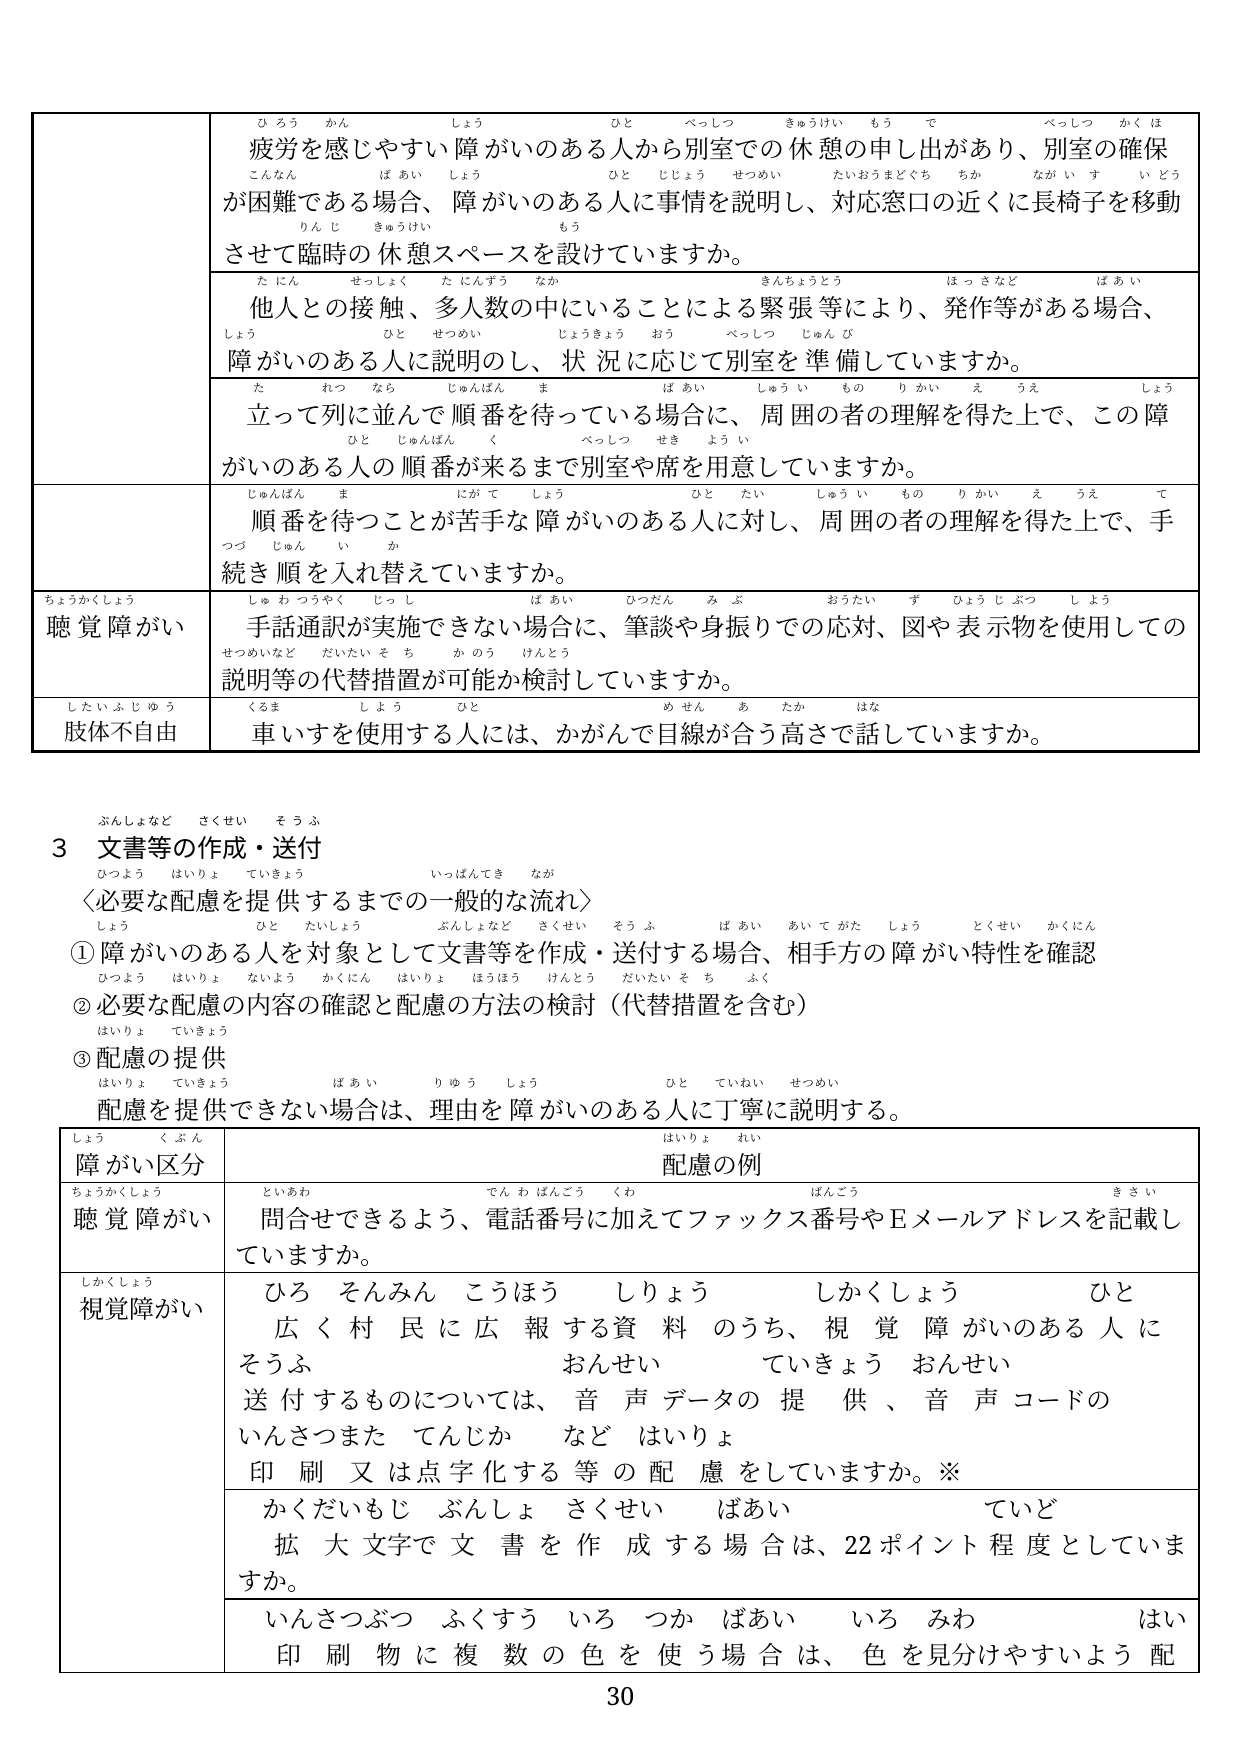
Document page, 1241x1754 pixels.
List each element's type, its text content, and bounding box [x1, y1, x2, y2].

text ①がいのあるをとしてを・する、のがいを [47, 917, 1193, 969]
text 〈なをするまでのなれ〉 [47, 865, 1193, 917]
table_cell ができないに、やりでの、やをしてののがかしていますか。 [211, 592, 1198, 696]
table_cell がい [34, 592, 209, 696]
table_cell いすをするには、かがんでがうさでしていますか。 [211, 698, 1198, 750]
table_cell [34, 485, 209, 590]
table_cell せできるよう、にえてファックスやＥメールアドレスをしていますか。 [225, 1183, 1198, 1271]
table_cell [34, 698, 209, 750]
table_cell くにするのうち、がいのあるにするものについては、データの、コードのはするのをしていますか。※ [225, 1273, 1198, 1488]
table_header の [225, 1129, 1198, 1181]
text ③の [47, 1022, 1193, 1074]
table_cell でをするは、22ポイントとしていますか。 [225, 1490, 1198, 1598]
table_cell をつことがながいのあるにし、ののをたで、きをれえていますか。 [211, 485, 1198, 590]
text ３ の・ [47, 812, 1193, 865]
table_header がい [61, 1129, 224, 1181]
table_cell との、のにいることによるにより、がある、がいのあるにのし、にじてをしていますか。 [211, 273, 1198, 377]
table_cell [225, 1600, 1198, 1671]
table_cell ってにんでをっているに、ののをたで、このがいのあるのがるまでやをしていますか。 [211, 379, 1198, 484]
text ②なののとのの（をむ） [47, 969, 1193, 1022]
table_cell がい [61, 1273, 224, 1671]
table_cell がい [61, 1183, 224, 1271]
table_cell をじやすいがいのあるからでののしがあり、のがである、がいのあるにをし、のくにをさせてのスペースをけていますか。 [211, 114, 1198, 271]
text をできないは、をがいのあるににする。 [47, 1074, 1193, 1127]
